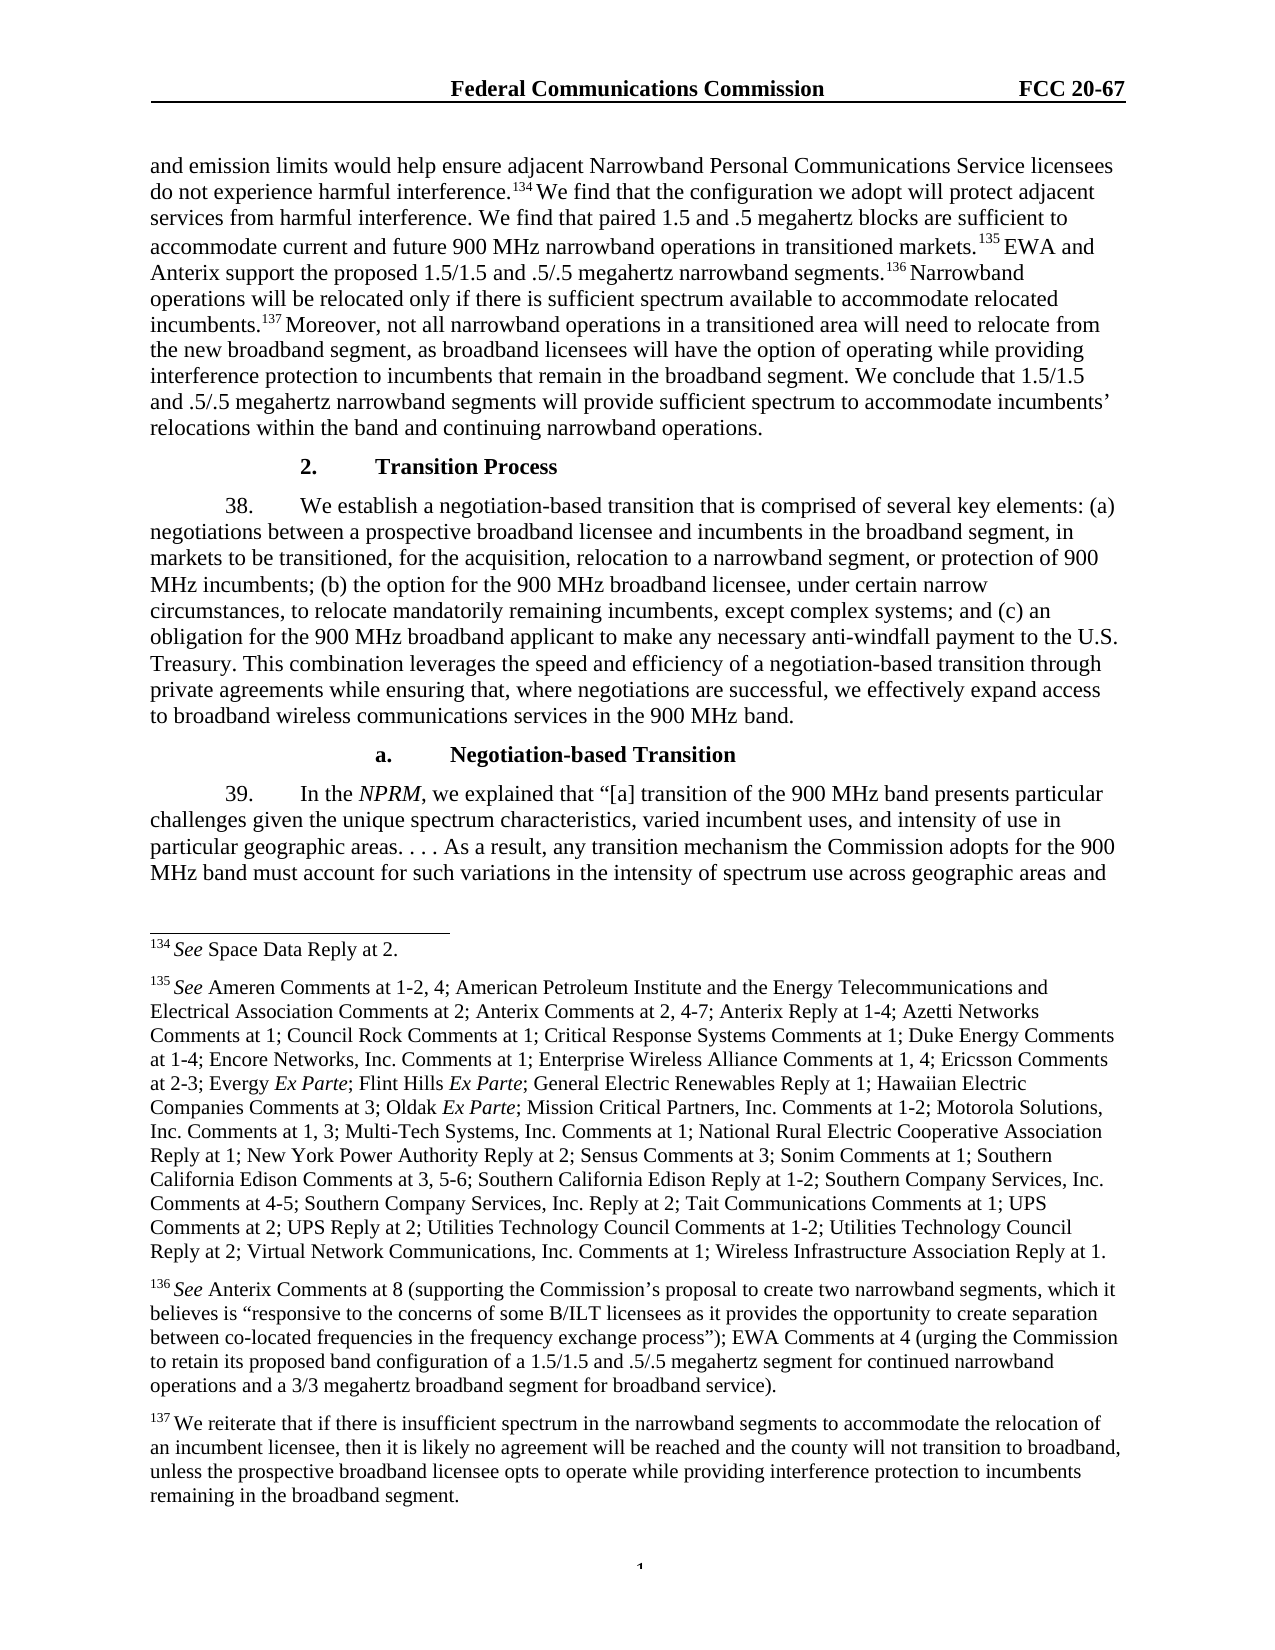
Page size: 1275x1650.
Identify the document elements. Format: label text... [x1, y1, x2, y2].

subtitle Negotiation-based Transition [375, 741, 1137, 768]
list In the NPRM, we explained that “[a] transition of the 900 MHz band presents particular challenges given the unique spectrum characteristics, varied incumbent uses, and intensity of use in particular geographic areas. . . . As a result, any transition mechanism the Commission adopts for the 900 MHz band must account for such variations in the intensity of spectrum use across geographic areas and [150, 780, 1116, 886]
text 136 See Anterix Comments at 8 (supporting the Commission’s proposal to create two narrowband segments, which it believes is “responsive to the concerns of some B/ILT licensees as it provides the opportunity to create separation between co-located frequencies in the frequency exchange process”); EWA Comments at 4 (urging the Commission to retain its proposed band configuration of a 1.5/1.5 and .5/.5 megahertz segment for continued narrowband operations and a 3/3 megahertz broadband segment for broadband service). [150, 1275, 1120, 1397]
text 134 See Space Data Reply at 2. [150, 935, 1137, 961]
text and emission limits would help ensure adjacent Narrowband Personal Communications Service licensees do not experience harmful interference.134 We find that the configuration we adopt will protect adjacent services from harmful interference. We find that paired 1.5 and .5 megahertz blocks are sufficient to accommodate current and future 900 MHz narrowband operations in transitioned markets.135 EWA and Anterix support the proposed 1.5/1.5 and .5/.5 megahertz narrowband segments.136 Narrowband operations will be relocated only if there is sufficient spectrum available to accommodate relocated incumbents.137 Moreover, not all narrowband operations in a transitioned area will need to relocate from the new broadband segment, as broadband licensees will have the option of operating while providing interference protection to incumbents that remain in the broadband segment. We conclude that 1.5/1.5 and .5/.5 megahertz narrowband segments will provide sufficient spectrum to accommodate incumbents’ relocations within the band and continuing narrowband operations. [150, 153, 1116, 440]
subtitle 2. Transition Process [300, 453, 1137, 479]
text 137 We reiterate that if there is insufficient spectrum in the narrowband segments to accommodate the relocation of an incumbent licensee, then it is likely no agreement will be reached and the county will not transition to broadband, unless the prospective broadband licensee opts to operate while providing interference protection to incumbents remaining in the broadband segment. [150, 1409, 1122, 1507]
list We establish a negotiation-based transition that is comprised of several key elements: (a) negotiations between a prospective broadband licensee and incumbents in the broadband segment, in markets to be transitioned, for the acquisition, relocation to a narrowband segment, or protection of 900 MHz incumbents; (b) the option for the 900 MHz broadband licensee, under certain narrow circumstances, to relocate mandatorily remaining incumbents, except complex systems; and (c) an obligation for the 900 MHz broadband applicant to make any necessary anti-windfall payment to the U.S. Treasury. This combination leverages the speed and efficiency of a negotiation-based transition through private agreements while ensuring that, where negotiations are successful, we effectively expand access to broadband wireless communications services in the 900 MHz band. [150, 492, 1119, 729]
text 135 See Ameren Comments at 1-2, 4; American Petroleum Institute and the Energy Telecommunications and Electrical Association Comments at 2; Anterix Comments at 2, 4-7; Anterix Reply at 1-4; Azetti Networks Comments at 1; Council Rock Comments at 1; Critical Response Systems Comments at 1; Duke Energy Comments at 1-4; Encore Networks, Inc. Comments at 1; Enterprise Wireless Alliance Comments at 1, 4; Ericsson Comments at 2-3; Evergy Ex Parte; Flint Hills Ex Parte; General Electric Renewables Reply at 1; Hawaiian Electric Companies Comments at 3; Oldak Ex Parte; Mission Critical Partners, Inc. Comments at 1-2; Motorola Solutions, Inc. Comments at 1, 3; Multi-Tech Systems, Inc. Comments at 1; National Rural Electric Cooperative Association Reply at 1; New York Power Authority Reply at 2; Sensus Comments at 3; Sonim Comments at 1; Southern California Edison Comments at 3, 5-6; Southern California Edison Reply at 1-2; Southern Company Services, Inc. Comments at 4-5; Southern Company Services, Inc. Reply at 2; Tait Communications Comments at 1; UPS Comments at 2; UPS Reply at 2; Utilities Technology Council Comments at 1-2; Utilities Technology Council Reply at 2; Virtual Network Communications, Inc. Comments at 1; Wireless Infrastructure Association Reply at 1. [150, 973, 1118, 1263]
